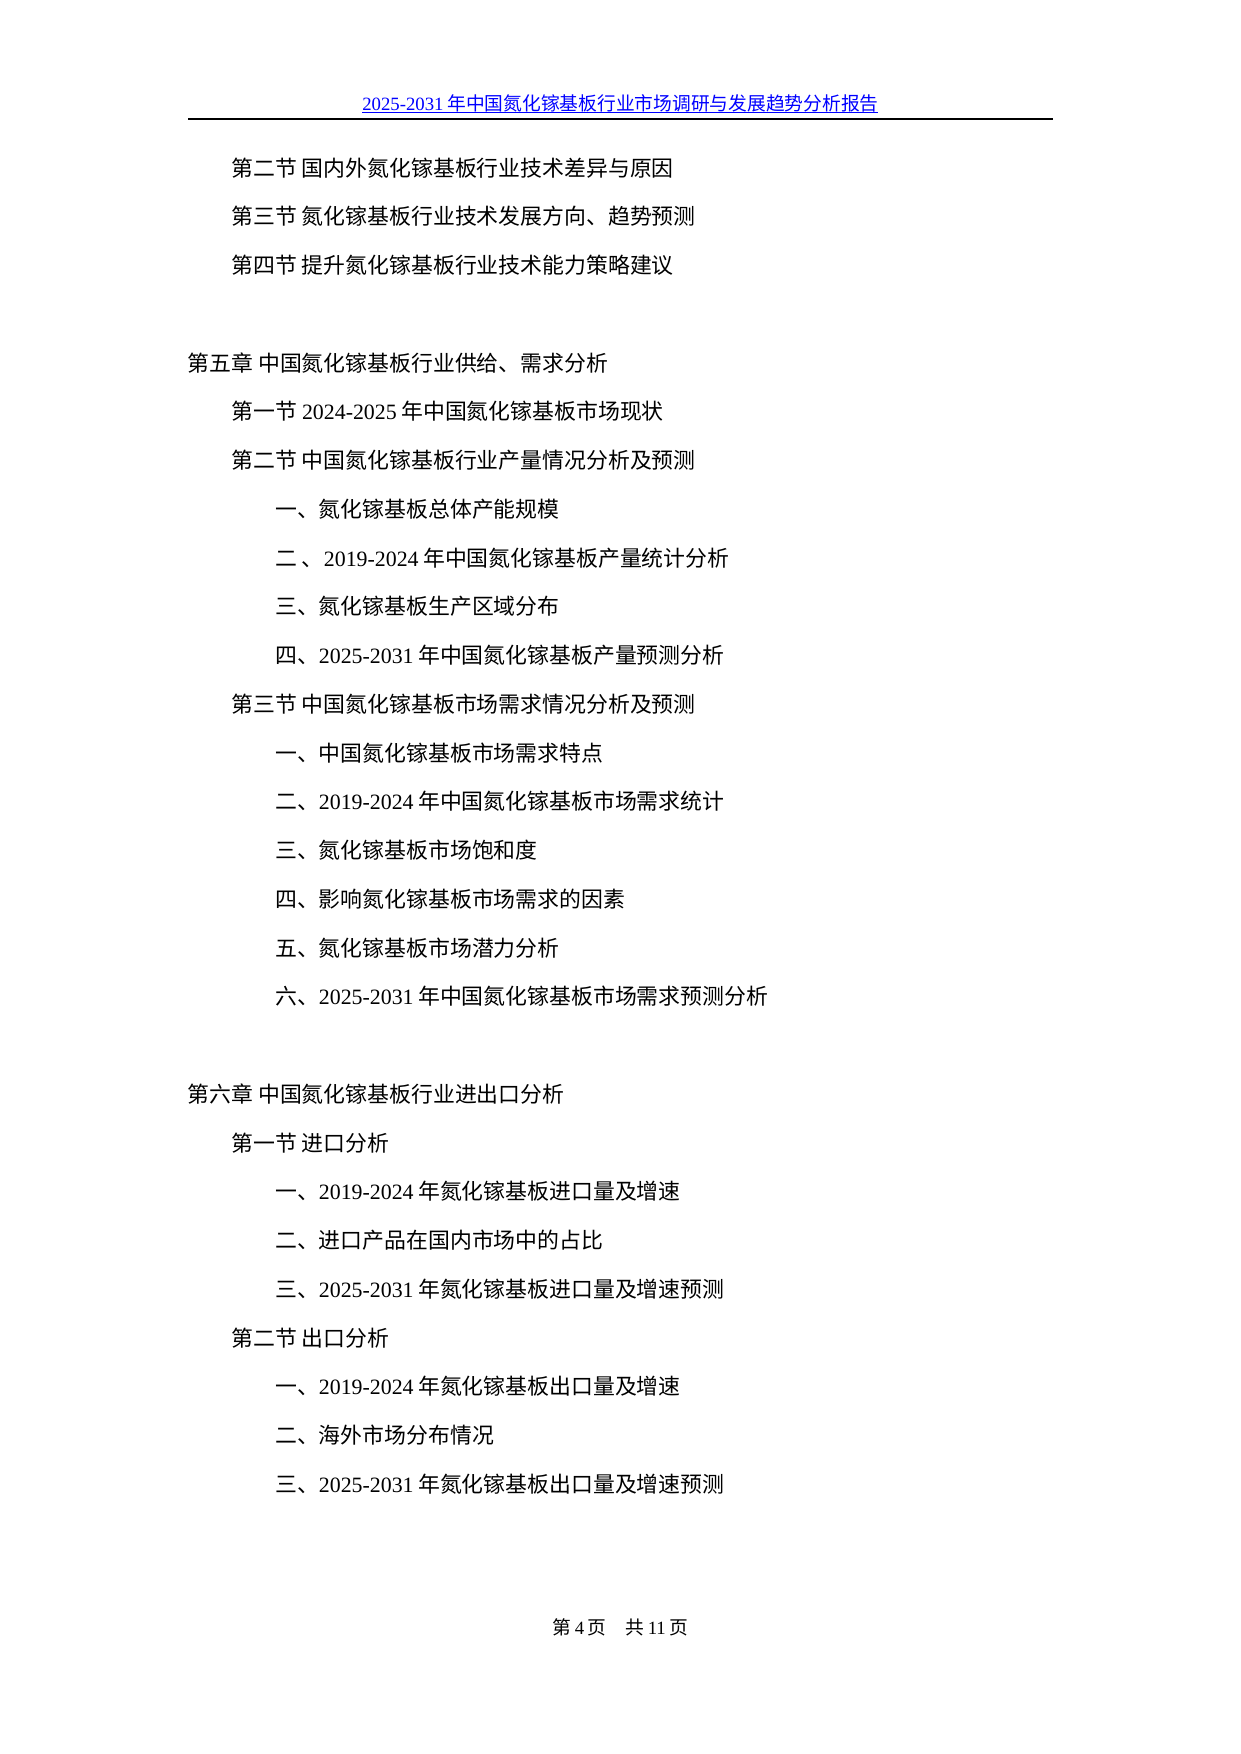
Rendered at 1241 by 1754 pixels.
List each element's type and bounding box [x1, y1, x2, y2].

text [187, 150, 1053, 1499]
